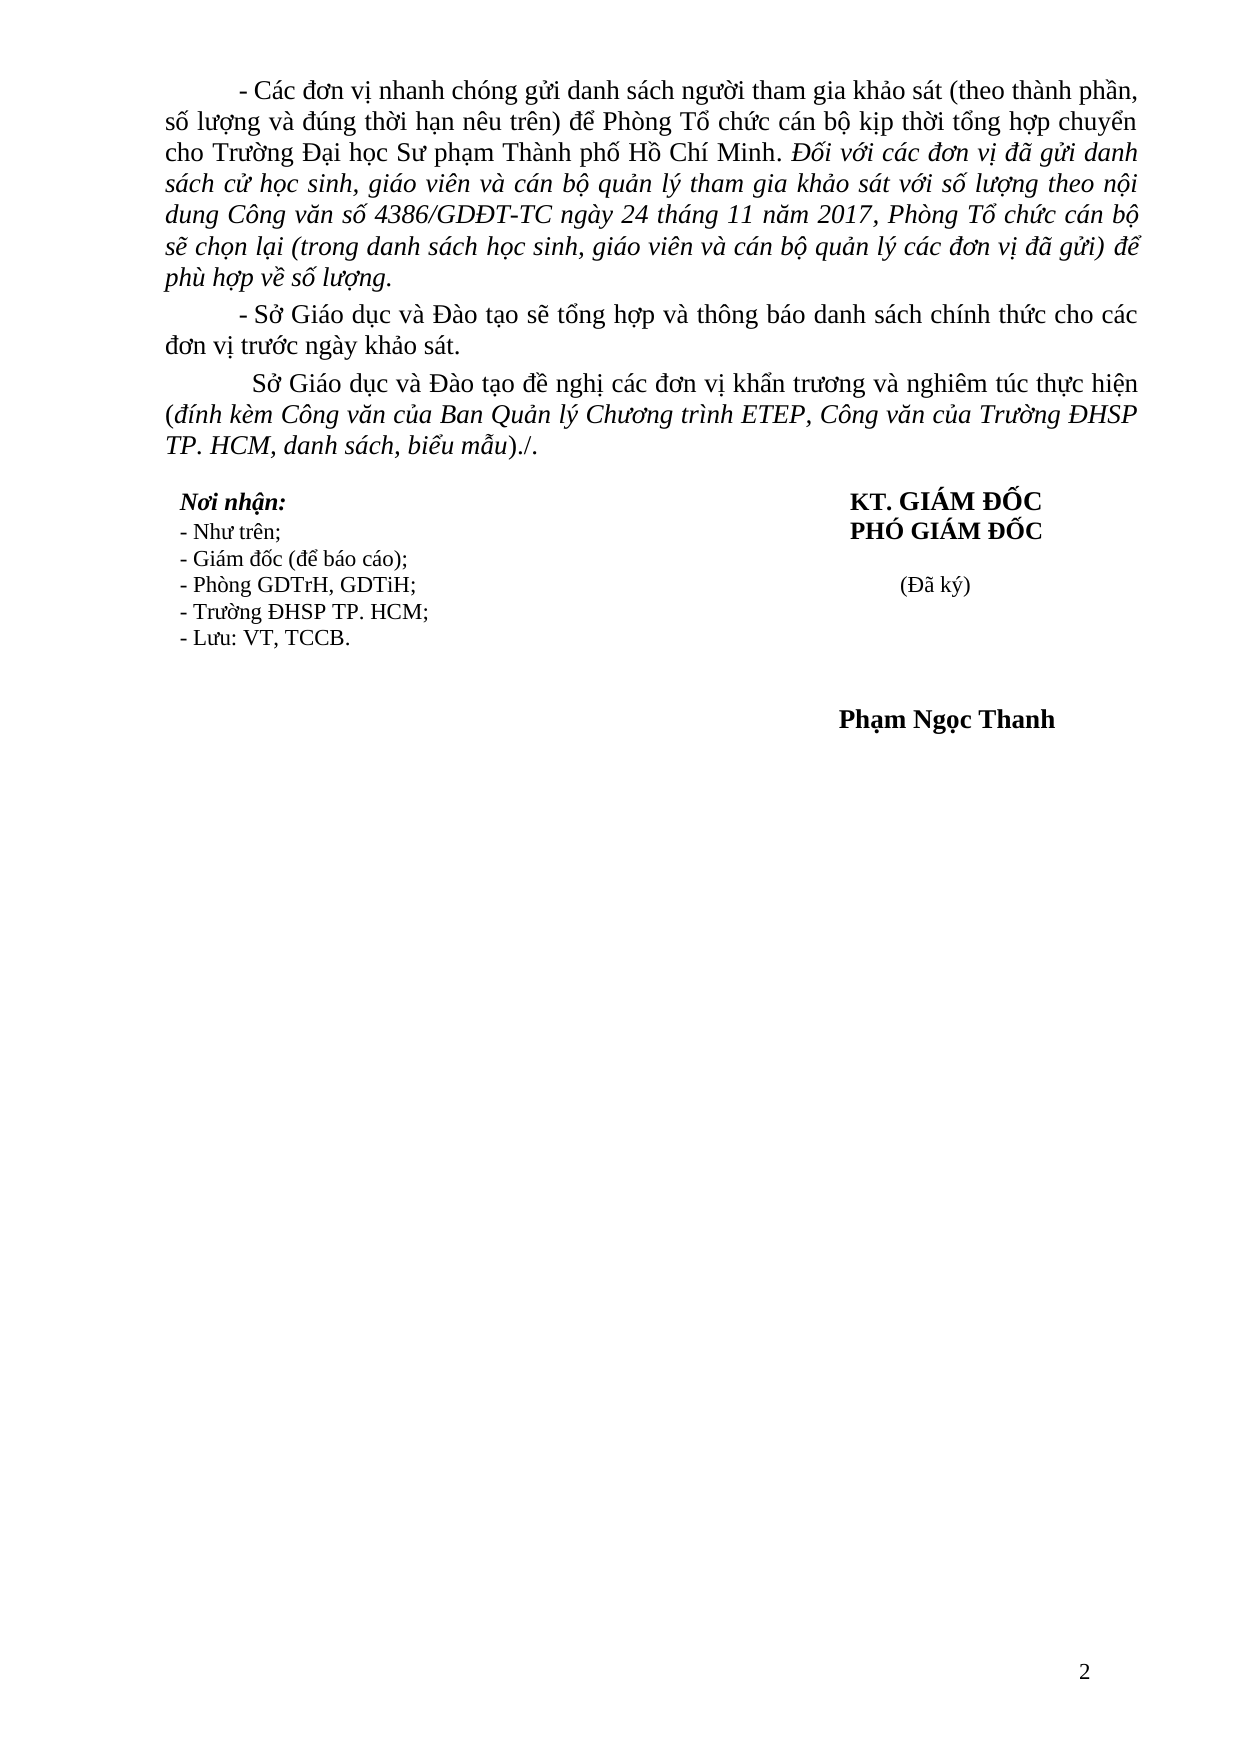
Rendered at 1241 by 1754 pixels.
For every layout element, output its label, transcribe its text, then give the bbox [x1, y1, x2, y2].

text - Giám đốc (để báo cáo); [150, 545, 1090, 571]
list Các đơn vị nhanh chóng gửi danh sách người tham gia khảo sát (theo thành phần, số lượng và đúng thời hạn nêu trên) để Phòng Tổ chức cán bộ kịp thời tổng hợp chuyển cho Trường Đại học Sư phạm Thành phố Hồ Chí Minh. Đối với các đơn vị đã gửi danh sách cử học sinh, giáo viên và cán bộ quản lý tham gia khảo sát với số lượng theo nội dung Công văn số 4386/GDĐT-TC ngày 24 tháng 11 năm 2017, Phòng Tổ chức cán bộ sẽ chọn lại (trong danh sách học sinh, giáo viên và cán bộ quản lý các đơn vị đã gửi) để phù hợp về số lượng. [165, 74, 1139, 292]
text - Lưu: VT, TCCB. [150, 624, 1090, 650]
text - Như trên; PHÓ GIÁM ĐỐC [150, 516, 1090, 545]
text - Phòng GDTrH, GDTiH; (Đã ký) [150, 571, 1090, 598]
text - Trường ĐHSP TP. HCM; [150, 598, 1090, 624]
text Nơi nhận: KT. GIÁM ĐỐC [150, 485, 1090, 516]
text Sở Giáo dục và Đào tạo đề nghị các đơn vị khẩn trương và nghiêm túc thực hiện (đính kèm Công văn của Ban Quản lý Chương trình ETEP, Công văn của Trường ĐHSP TP. HCM, danh sách, biểu mẫu)./. [165, 367, 1139, 460]
text Phạm Ngọc Thanh [150, 703, 1090, 734]
list Sở Giáo dục và Đào tạo sẽ tổng hợp và thông báo danh sách chính thức cho các đơn vị trước ngày khảo sát. [165, 298, 1139, 360]
